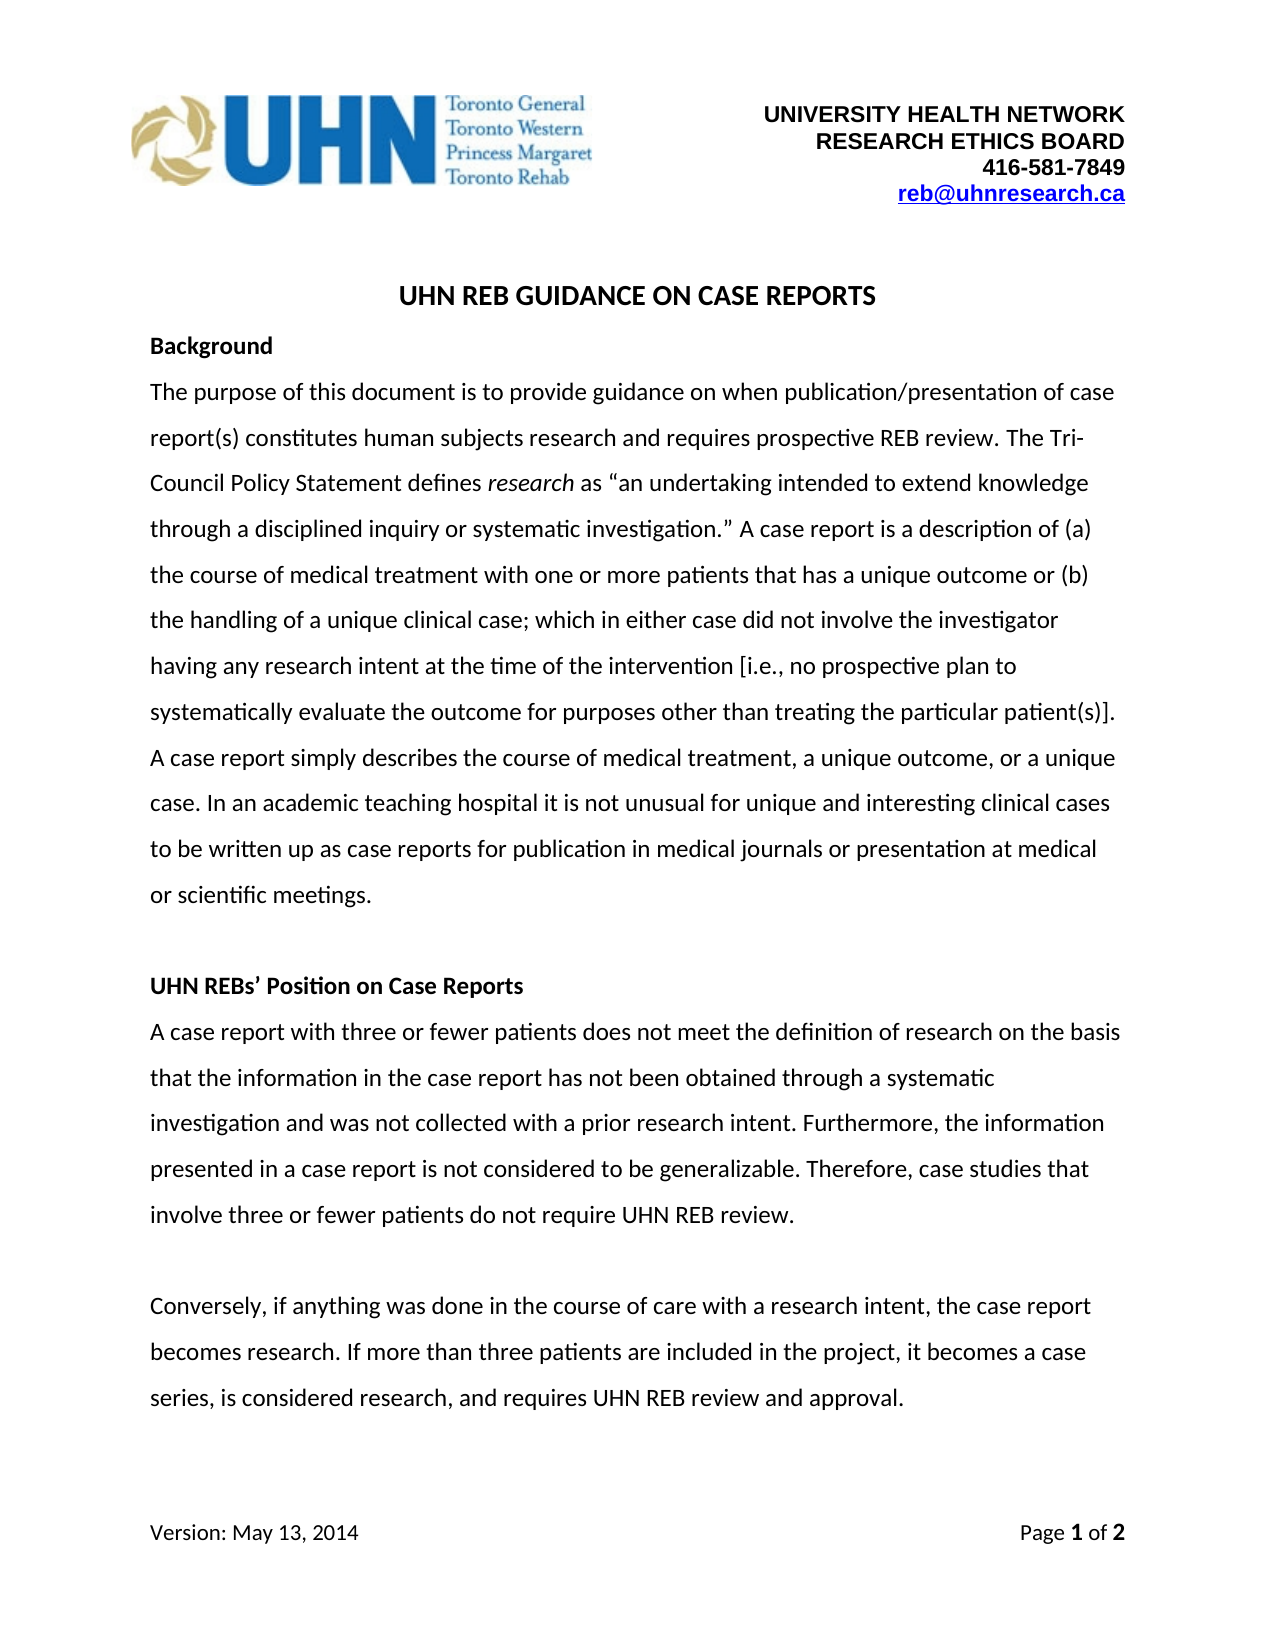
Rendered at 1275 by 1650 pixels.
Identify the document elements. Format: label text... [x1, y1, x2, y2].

text Conversely, if anything was done in the course of care with a research intent, the case report becomes research. If more than three patients are included in the project, it becomes a case series, is considered research, and requires UHN REB review and approval. [150, 1291, 1125, 1412]
text UHN REBs’ Position on Case Reports [150, 970, 1125, 1001]
picture [131, 95, 593, 186]
text UHN REB GUIDANCE ON CASE REPORTS [150, 277, 1125, 312]
text The purpose of this document is to provide guidance on when publication/presentation of case report(s) constitutes human subjects research and requires prospective REB review. The Tri-Council Policy Statement defines research as “an undertaking intended to extend knowledge through a disciplined inquiry or systematic investigation.” A case report is a description of (a) the course of medical treatment with one or more patients that has a unique outcome or (b) the handling of a unique clinical case; which in either case did not involve the investigator having any research intent at the time of the intervention [i.e., no prospective plan to systematically evaluate the outcome for purposes other than treating the particular patient(s)]. A case report simply describes the course of medical treatment, a unique outcome, or a unique case. In an academic teaching hospital it is not unusual for unique and interesting clinical cases to be written up as case reports for publication in medical journals or presentation at medical or scientific meetings. [150, 376, 1125, 909]
text Background [150, 330, 1125, 361]
text A case report with three or fewer patients does not meet the definition of research on the basis that the information in the case report has not been obtained through a systematic investigation and was not collected with a prior research intent. Furthermore, the information presented in a case report is not considered to be generalizable. Therefore, case studies that involve three or fewer patients do not require UHN REB review. [150, 1016, 1125, 1229]
